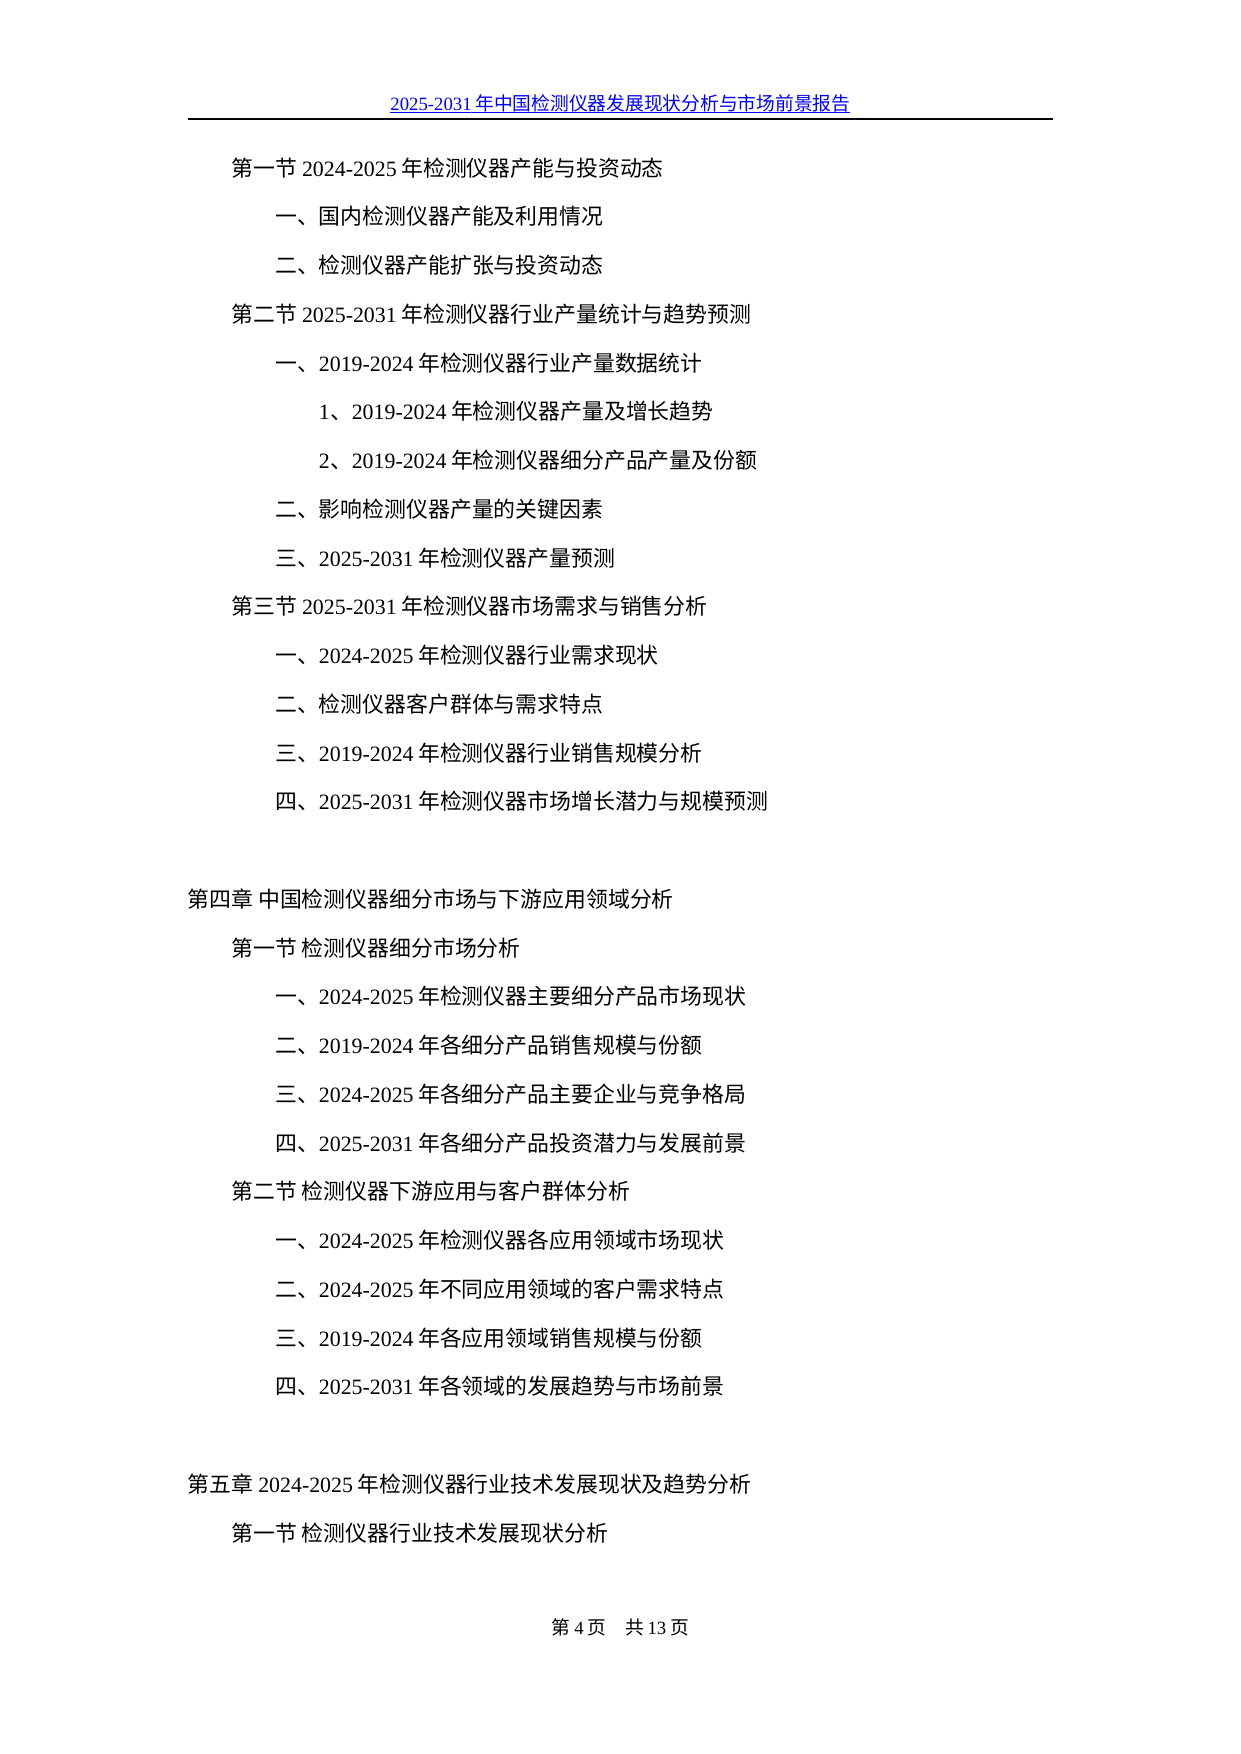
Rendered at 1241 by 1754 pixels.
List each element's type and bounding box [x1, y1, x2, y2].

text [187, 150, 1053, 1548]
